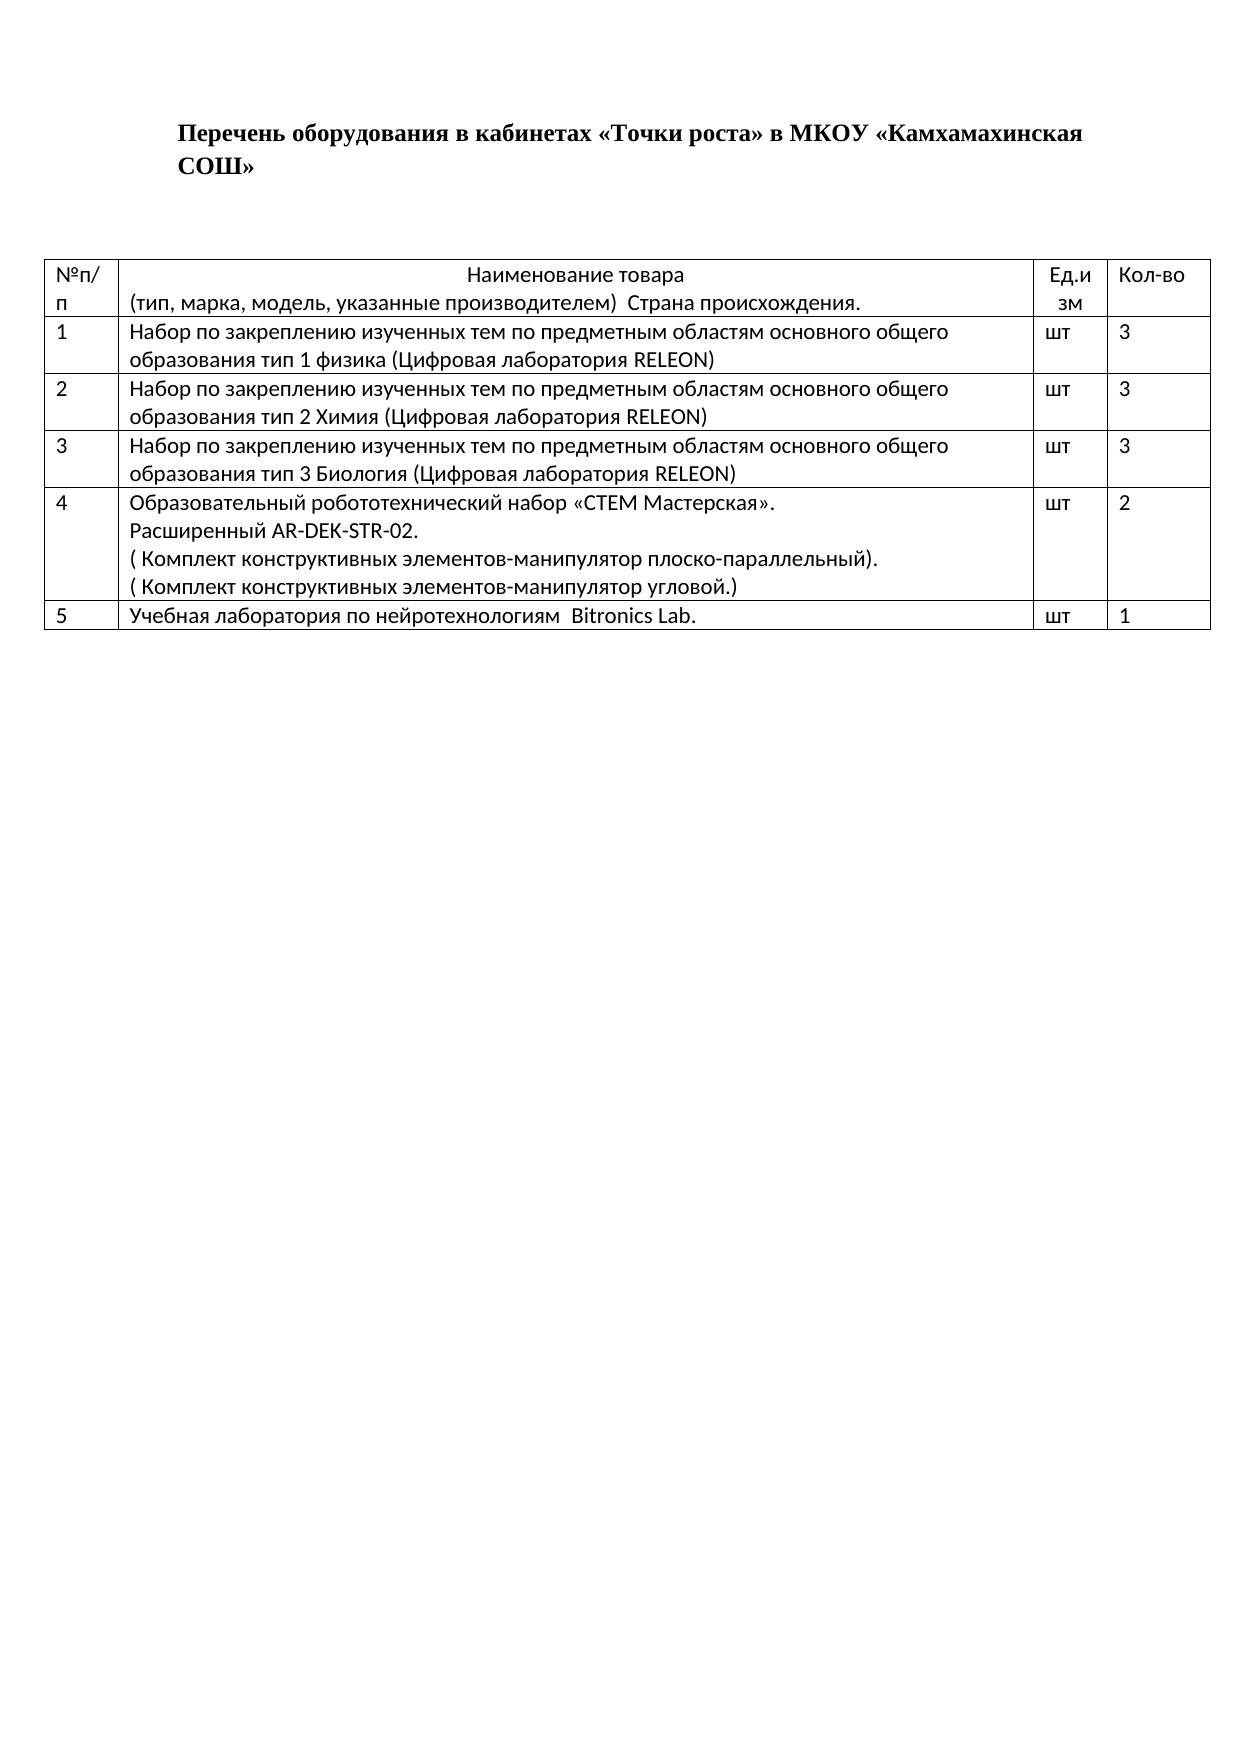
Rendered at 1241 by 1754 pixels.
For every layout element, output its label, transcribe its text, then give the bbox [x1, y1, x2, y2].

table_cell шт [1034, 488, 1107, 600]
table_cell шт [1034, 374, 1107, 430]
table_header Кол-во [1108, 260, 1210, 316]
table_cell 3 [1108, 317, 1210, 373]
table_cell шт [1034, 601, 1107, 629]
table_cell 2 [45, 374, 118, 430]
table_cell 5 [45, 601, 118, 629]
table_cell шт [1034, 317, 1107, 373]
table_header Наименование товара (тип, марка, модель, указанные производителем) Страна происхождения. [119, 260, 1033, 316]
table_cell Учебная лаборатория по нейротехнологиям Bitronics Lab. [119, 601, 1033, 629]
text Перечень оборудования в кабинетах «Точки роста» в МКОУ «Камхамахинская СОШ» [177, 118, 1152, 180]
table_cell 1 [45, 317, 118, 373]
table_cell Набор по закреплению изученных тем по предметным областям основного общего образования тип 1 физика (Цифровая лаборатория RELEON) [119, 317, 1033, 373]
table_cell 2 [1108, 488, 1210, 600]
table_cell 3 [1108, 374, 1210, 430]
table_cell 3 [1108, 431, 1210, 487]
table_cell 3 [45, 431, 118, 487]
table_cell шт [1034, 431, 1107, 487]
table_header №п/п [45, 260, 118, 316]
table_cell Образовательный робототехнический набор «СТЕМ Мастерская». Расширенный AR-DEK-STR-02. ( Комплект конструктивных элементов-манипулятор плоско-параллельный). ( Комплект конструктивных элементов-манипулятор угловой.) [119, 488, 1033, 600]
table_header Ед.изм [1034, 260, 1107, 316]
table_cell 4 [45, 488, 118, 600]
table_cell Набор по закреплению изученных тем по предметным областям основного общего образования тип 2 Химия (Цифровая лаборатория RELEON) [119, 374, 1033, 430]
table_cell Набор по закреплению изученных тем по предметным областям основного общего образования тип 3 Биология (Цифровая лаборатория RELEON) [119, 431, 1033, 487]
table_cell 1 [1108, 601, 1210, 629]
